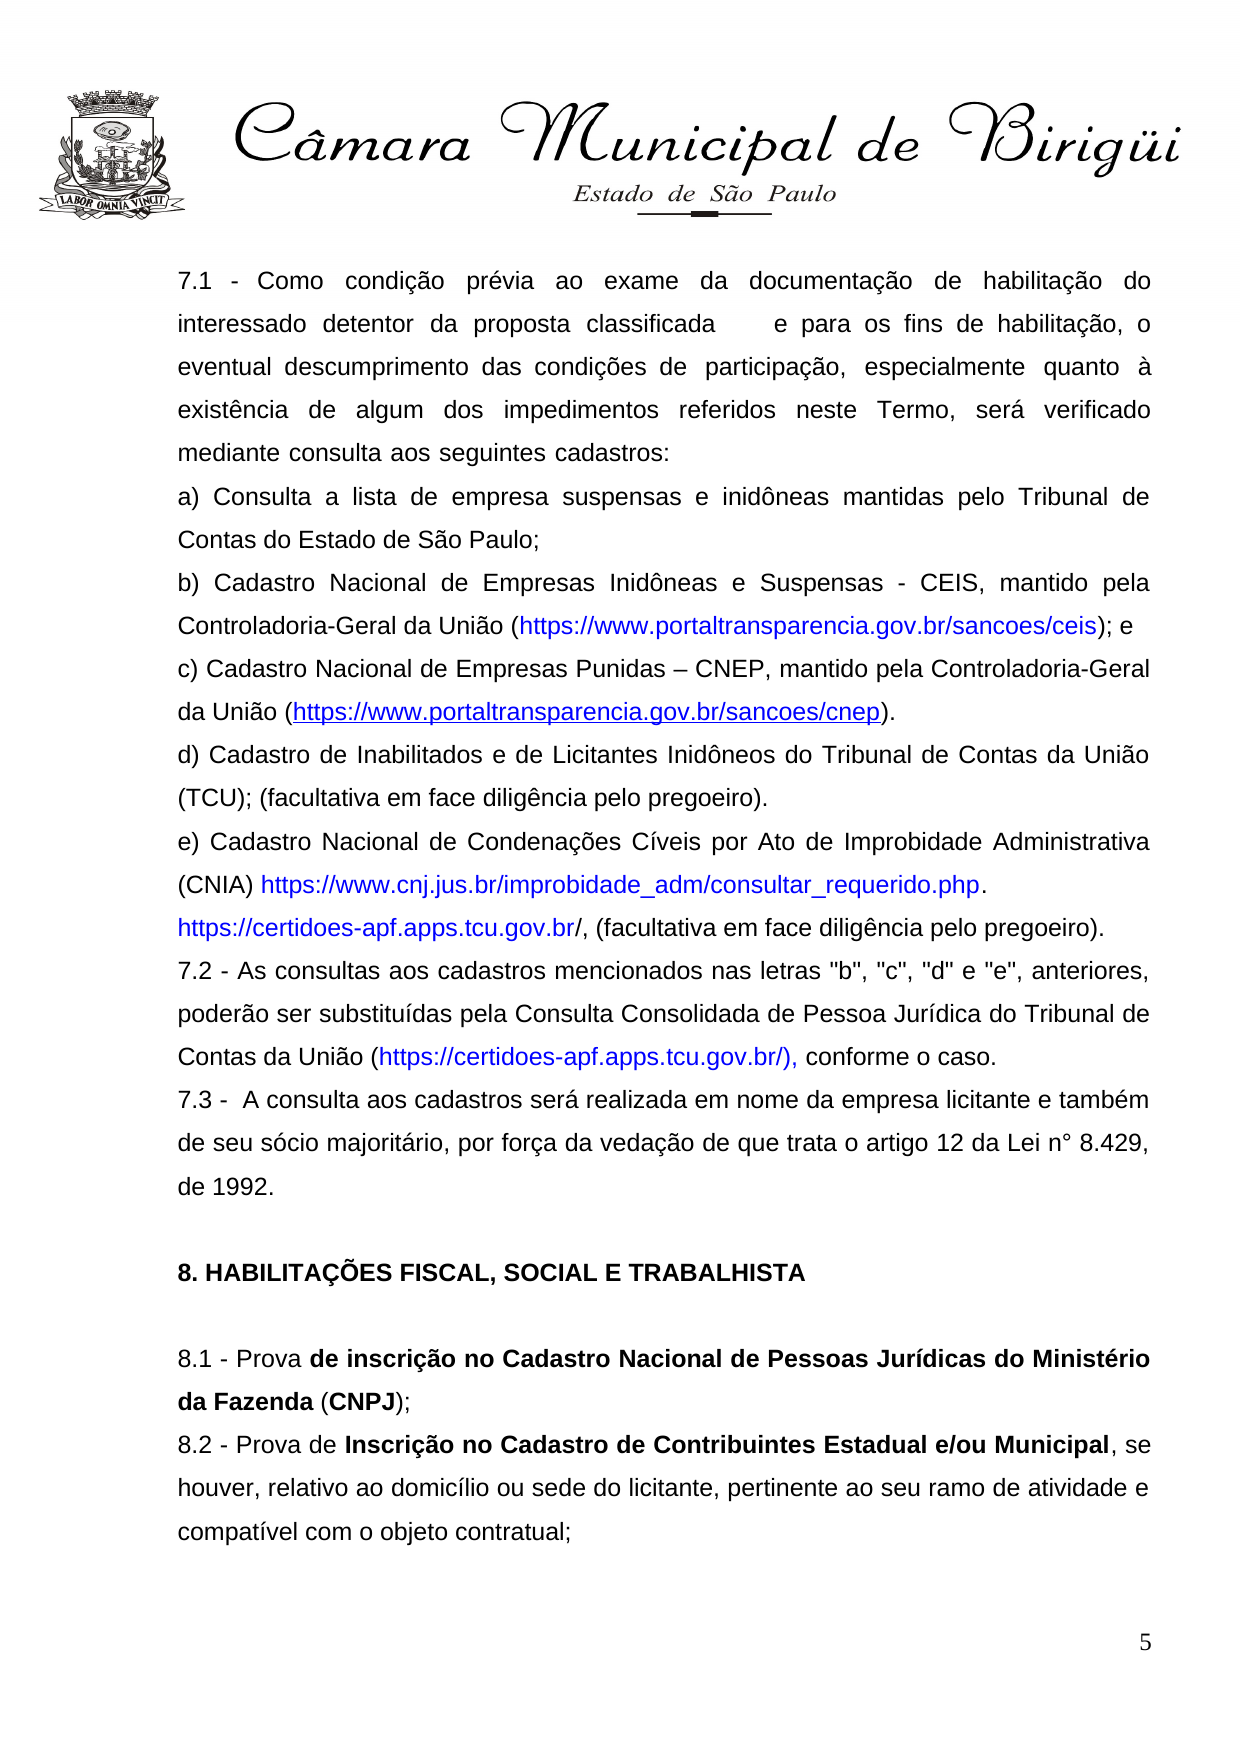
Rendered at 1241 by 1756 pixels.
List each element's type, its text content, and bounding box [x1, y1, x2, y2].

text 7.2 - As consultas aos cadastros mencionados nas letras "b", "c", "d" e "e", anteriores, poderão ser substituídas pela Consulta Consolidada de Pessoa Jurídica do Tribunal de Contas da União (https://certidoes-apf.apps.tcu.gov.br/), conforme o caso. [177, 956, 1152, 1071]
text 8.1 - Prova de inscrição no Cadastro Nacional de Pessoas Jurídicas do Ministério da Fazenda (CNPJ); [177, 1344, 1152, 1416]
text d) Cadastro de Inabilitados e de Licitantes Inidôneos do Tribunal de Contas da União (TCU); (facultativa em face diligência pelo pregoeiro). [177, 740, 1152, 812]
text e) Cadastro Nacional de Condenações Cíveis por Ato de Improbidade Administrativa (CNIA) https://www.cnj.jus.br/improbidade_adm/consultar_requerido.php. [177, 826, 1152, 898]
text https://certidoes-apf.apps.tcu.gov.br/, (facultativa em face diligência pelo pregoeiro). [177, 913, 1152, 941]
text b) Cadastro Nacional de Empresas Inidôneas e Suspensas - CEIS, mantido pela Controladoria-Geral da União (https://www.portaltransparencia.gov.br/sancoes/ceis); e [177, 568, 1152, 639]
text c) Cadastro Nacional de Empresas Punidas – CNEP, mantido pela Controladoria-Geral da União (https://www.portaltransparencia.gov.br/sancoes/cnep). [177, 654, 1152, 726]
text 7.1 - Como condição prévia ao exame da documentação de habilitação do interessado detentor da proposta classificada e para os fins de habilitação, o eventual descumprimento das condições de participação, especialmente quanto à existência de algum dos impedimentos referidos neste Termo, será verificado mediante consulta aos seguintes cadastros: [177, 266, 1152, 467]
text 8.2 - Prova de Inscrição no Cadastro de Contribuintes Estadual e/ou Municipal, se houver, relativo ao domicílio ou sede do licitante, pertinente ao seu ramo de atividade e compatível com o objeto contratual; [177, 1430, 1152, 1545]
picture [0, 0, 1241, 322]
text a) Consulta a lista de empresa suspensas e inidôneas mantidas pelo Tribunal de Contas do Estado de São Paulo; [177, 481, 1152, 553]
text 7.3 - A consulta aos cadastros será realizada em nome da empresa licitante e também de seu sócio majoritário, por força da vedação de que trata o artigo 12 da Lei n° 8.429, de 1992. [177, 1085, 1152, 1200]
text 8. HABILITAÇÕES FISCAL, SOCIAL E TRABALHISTA [177, 1258, 1152, 1286]
